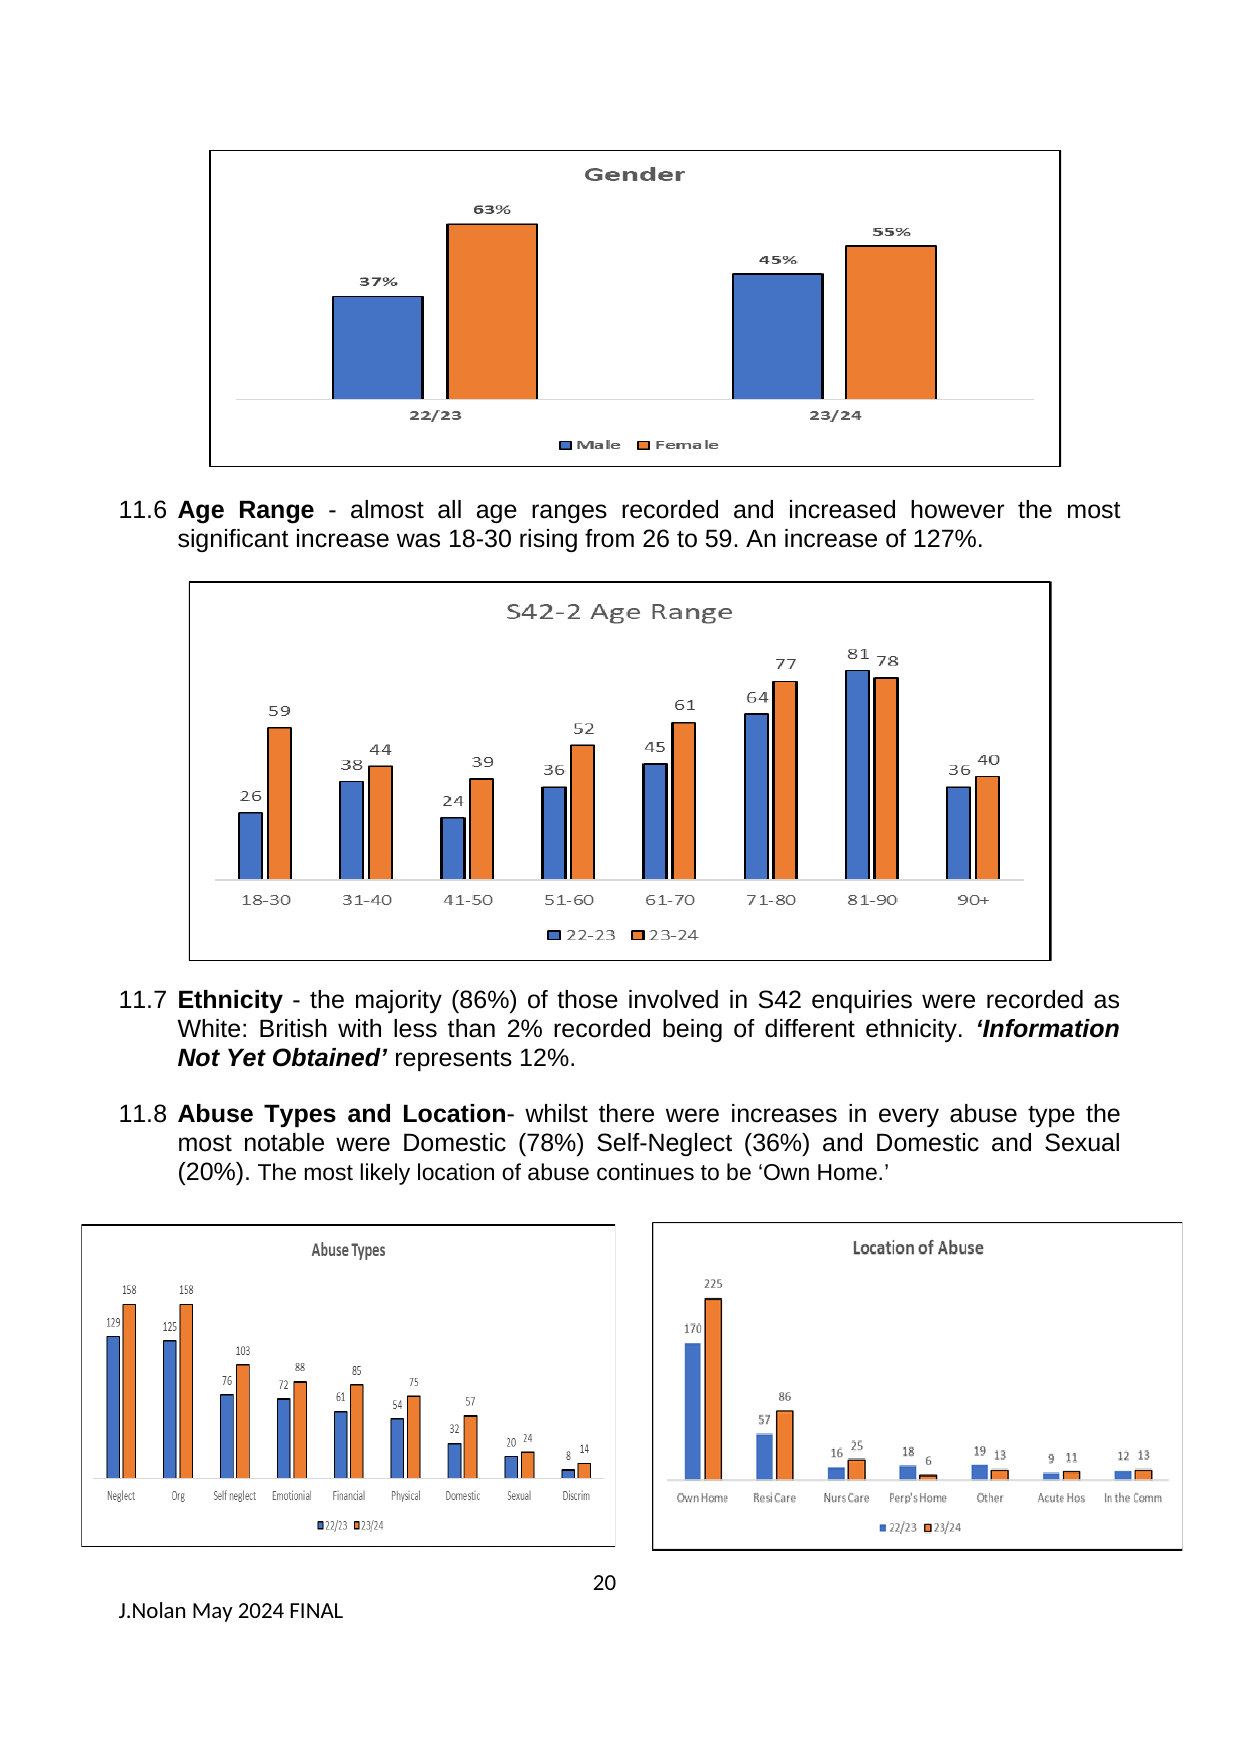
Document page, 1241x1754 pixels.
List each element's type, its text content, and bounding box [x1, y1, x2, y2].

text 11.8 Abuse Types and Location- whilst there were increases in every abuse type the most notable were Domestic (78%) Self-Neglect (36%) and Domestic and Sexual (20%). The most likely location of abuse continues to be ‘Own Home.’ [118, 1099, 1122, 1186]
text 11.7 Ethnicity - the majority (86%) of those involved in S42 enquiries were recorded as White: British with less than 2% recorded being of different ethnicity. ‘Information Not Yet Obtained’ represents 12%. [118, 985, 1122, 1071]
picture [209, 150, 1062, 467]
picture [81, 1224, 616, 1547]
picture [188, 581, 1052, 961]
text 11.6 Age Range - almost all age ranges recorded and increased however the most significant increase was 18-30 rising from 26 to 59. An increase of 127%. [118, 495, 1122, 552]
